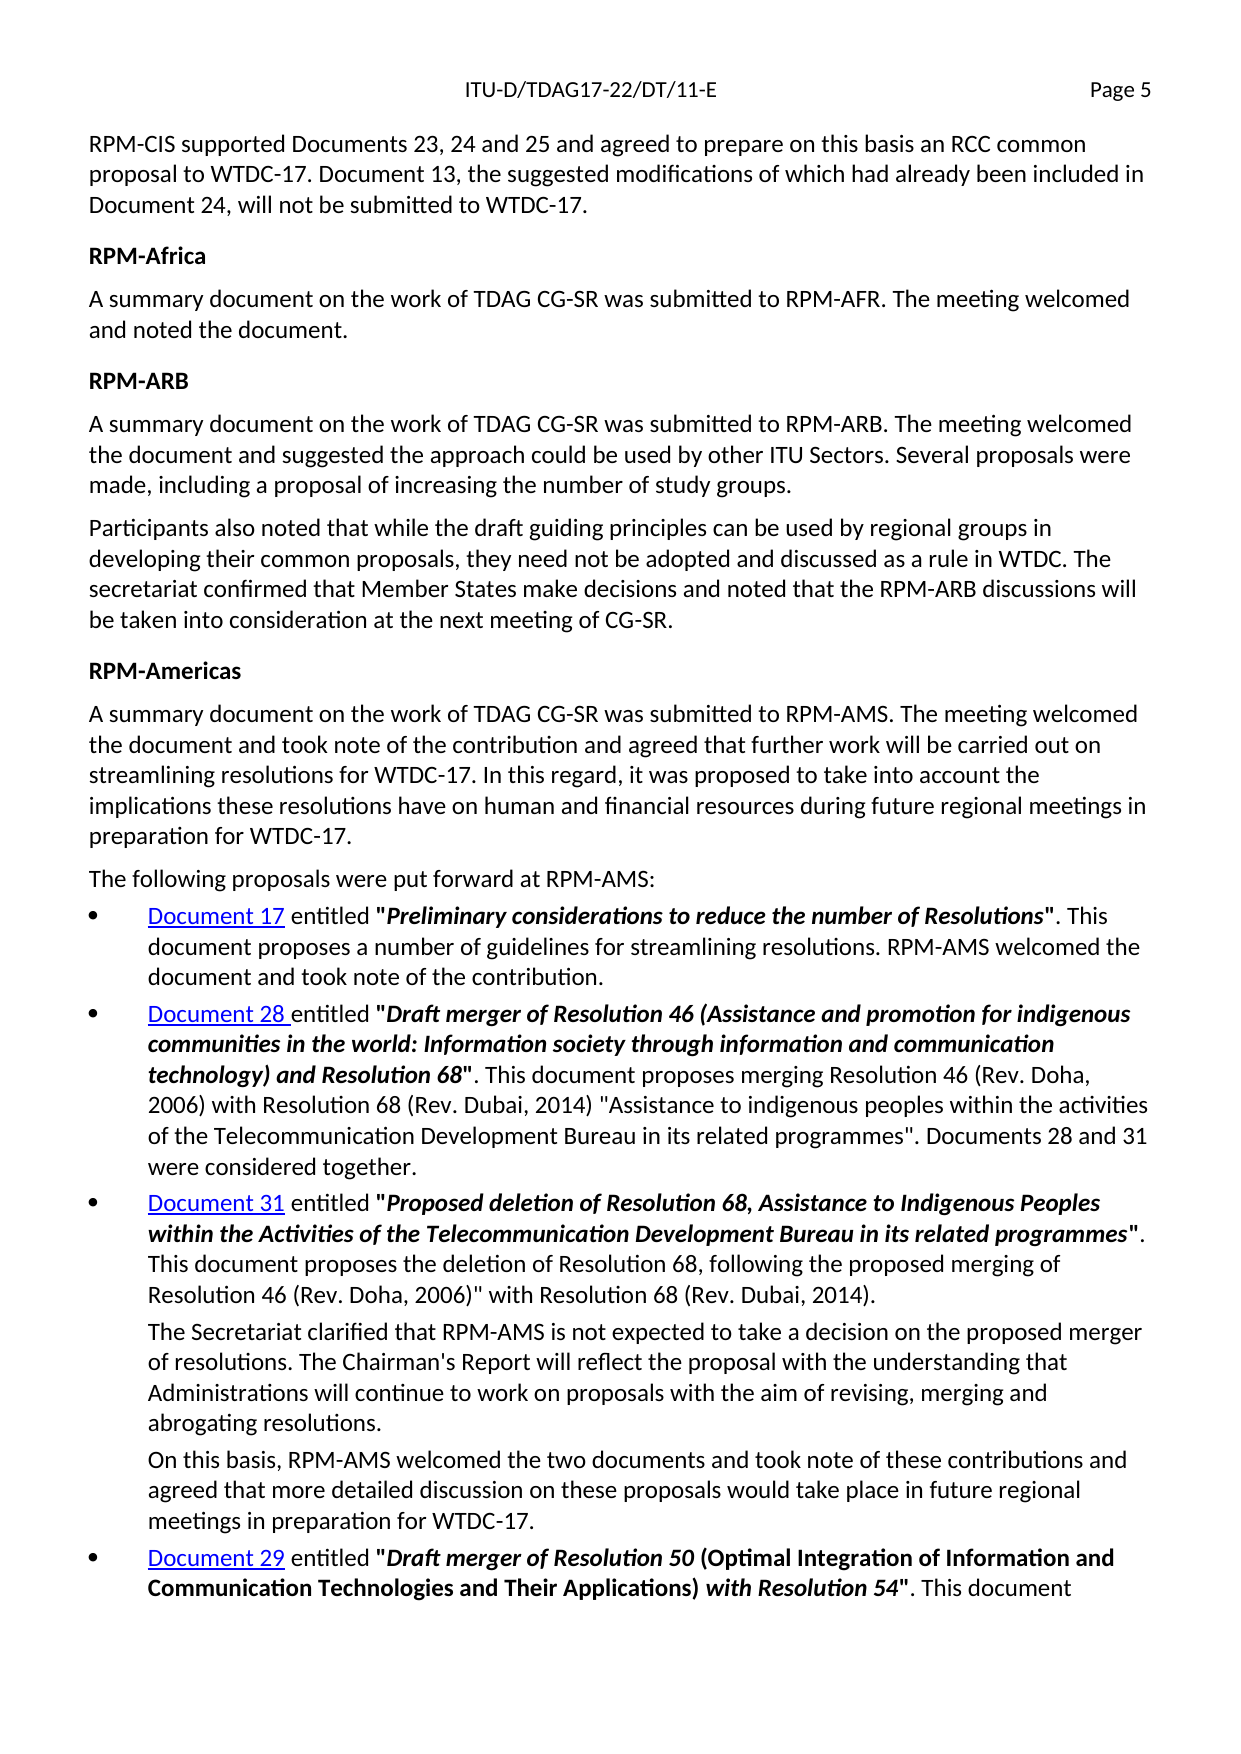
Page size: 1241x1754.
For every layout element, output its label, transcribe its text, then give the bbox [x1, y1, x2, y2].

subtitle RPM-ARB [89, 365, 1152, 396]
text Participants also noted that while the draft guiding principles can be used by regional groups in developing their common proposals, they need not be adopted and discussed as a rule in WTDC. The secretariat confirmed that Member States make decisions and noted that the RPM-ARB discussions will be taken into consideration at the next meeting of CG-SR. [89, 512, 1152, 634]
text A summary document on the work of TDAG CG-SR was submitted to RPM-AFR. The meeting welcomed and noted the document. [89, 283, 1152, 344]
text The following proposals were put forward at RPM-AMS: [89, 863, 1152, 894]
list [89, 1542, 1152, 1603]
subtitle RPM-Africa [89, 240, 1152, 271]
list Document 28 entitled "Draft merger of Resolution 46 (Assistance and promotion for indigenous communities in the world: Information society through information and communication technology) and Resolution 68". This document proposes merging Resolution 46 (Rev. Doha, 2006) with Resolution 68 (Rev. Dubai, 2014) "Assistance to indigenous peoples within the activities of the Telecommunication Development Bureau in its related programmes". Documents 28 and 31 were considered together. [89, 998, 1152, 1181]
list The Secretariat clarified that RPM-AMS is not expected to take a decision on the proposed merger of resolutions. The Chairman's Report will reflect the proposal with the understanding that Administrations will continue to work on proposals with the aim of revising, merging and abrogating resolutions. [148, 1316, 1152, 1438]
subtitle RPM-Americas [89, 655, 1152, 686]
text RPM-CIS supported Documents 23, 24 and 25 and agreed to prepare on this basis an RCC common proposal to WTDC-17. Document 13, the suggested modifications of which had already been included in Document 24, will not be submitted to WTDC-17. [89, 128, 1152, 219]
list On this basis, RPM-AMS welcomed the two documents and took note of these contributions and agreed that more detailed discussion on these proposals would take place in future regional meetings in preparation for WTDC-17. [148, 1444, 1152, 1536]
text A summary document on the work of TDAG CG-SR was submitted to RPM-ARB. The meeting welcomed the document and suggested the approach could be used by other ITU Sectors. Several proposals were made, including a proposal of increasing the number of study groups. [89, 408, 1152, 500]
text A summary document on the work of TDAG CG-SR was submitted to RPM-AMS. The meeting welcomed the document and took note of the contribution and agreed that further work will be carried out on streamlining resolutions for WTDC-17. In this regard, it was proposed to take into account the implications these resolutions have on human and financial resources during future regional meetings in preparation for WTDC-17. [89, 698, 1152, 851]
list Document 31 entitled "Proposed deletion of Resolution 68, Assistance to Indigenous Peoples within the Activities of the Telecommunication Development Bureau in its related programmes". This document proposes the deletion of Resolution 68, following the proposed merging of Resolution 46 (Rev. Doha, 2006)" with Resolution 68 (Rev. Dubai, 2014). [89, 1187, 1152, 1309]
list Document 17 entitled "Preliminary considerations to reduce the number of Resolutions". This document proposes a number of guidelines for streamlining resolutions. RPM-AMS welcomed the document and took note of the contribution. [89, 900, 1152, 992]
